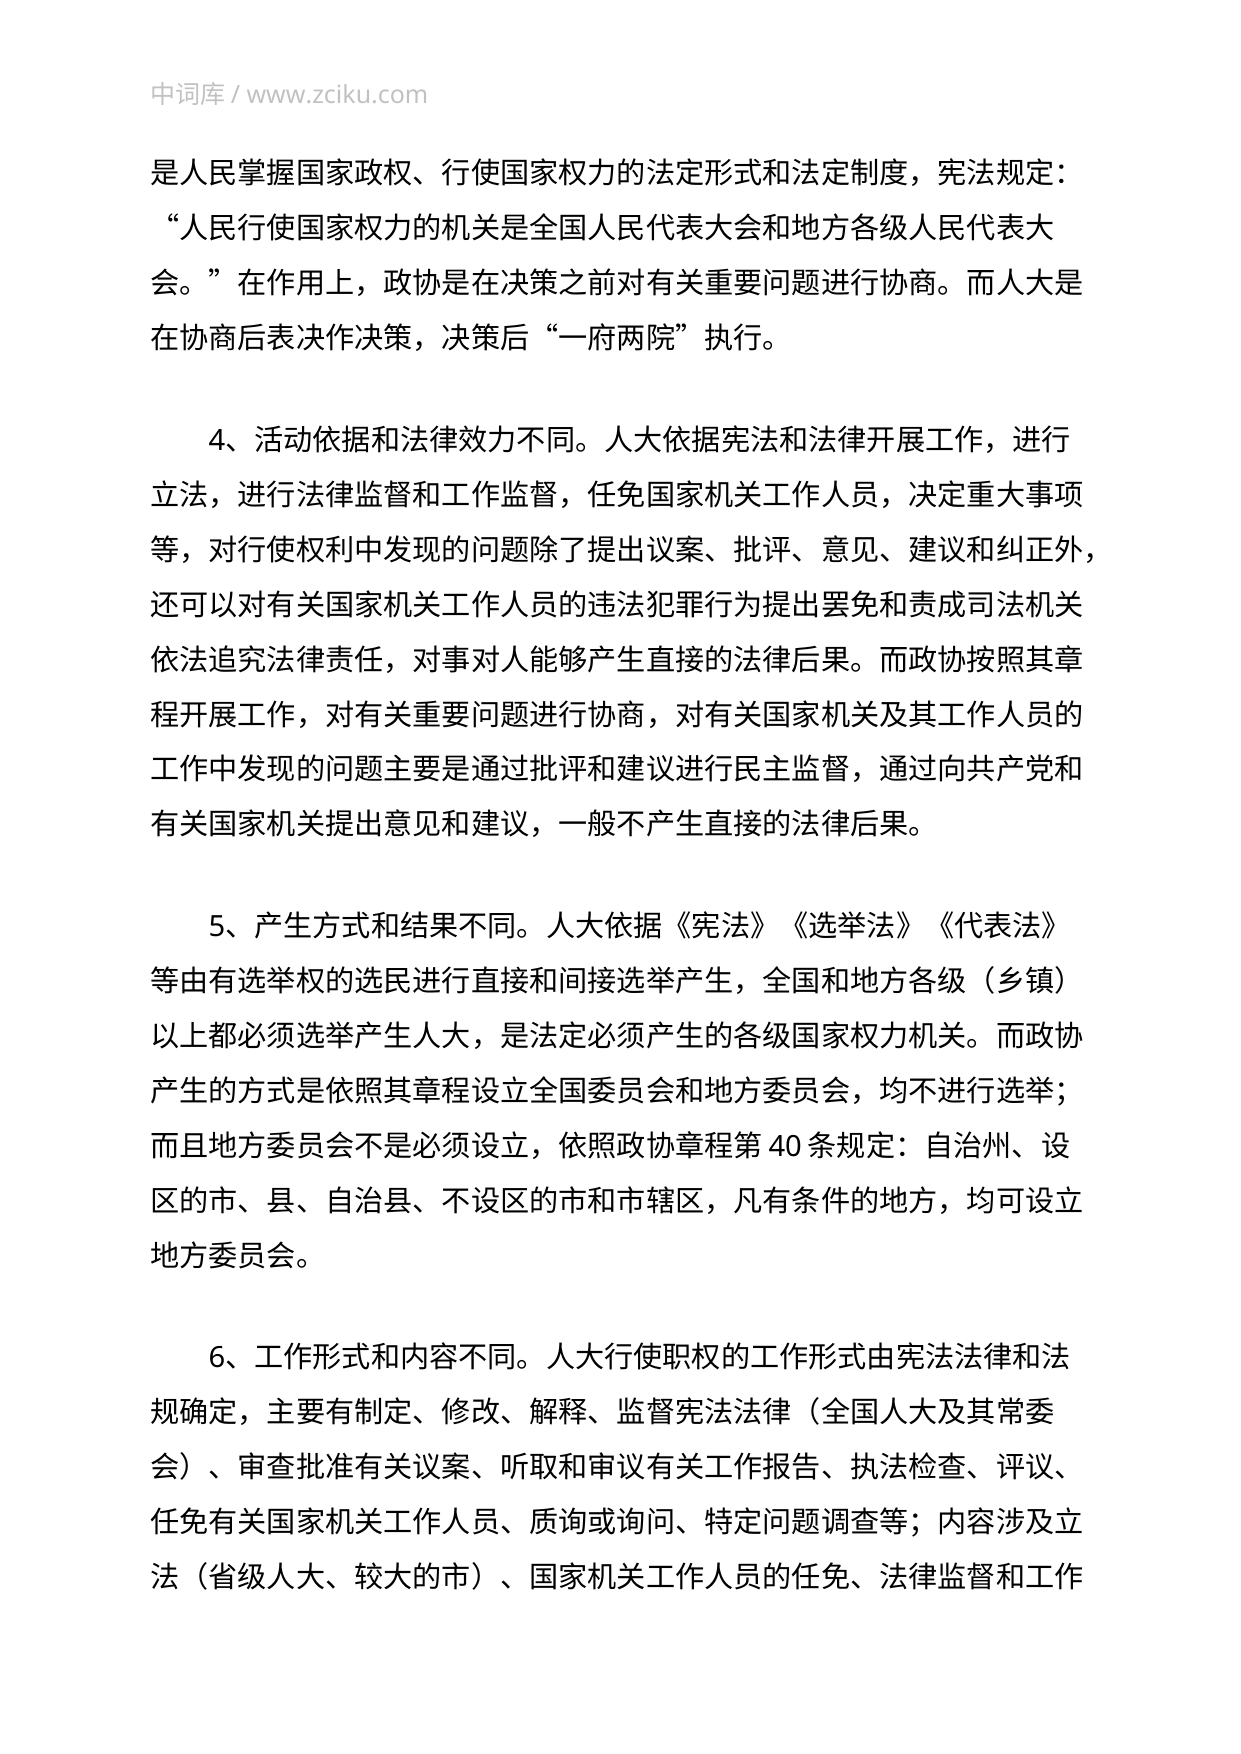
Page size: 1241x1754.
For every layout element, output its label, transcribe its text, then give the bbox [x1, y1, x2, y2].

text 5、产生方式和结果不同。人大依据《宪法》《选举法》《代表法》等由有选举权的选民进行直接和间接选举产生，全国和地方各级（乡镇）以上都必须选举产生人大，是法定必须产生的各级国家权力机关。而政协产生的方式是依照其章程设立全国委员会和地方委员会，均不进行选举；而且地方委员会不是必须设立，依照政协章程第40条规定：自治州、设区的市、县、自治县、不设区的市和市辖区，凡有条件的地方，均可设立地方委员会。 [150, 903, 1090, 1274]
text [150, 1334, 1090, 1596]
text 4、活动依据和法律效力不同。人大依据宪法和法律开展工作，进行立法，进行法律监督和工作监督，任免国家机关工作人员，决定重大事项等，对行使权利中发现的问题除了提出议案、批评、意见、建议和纠正外，还可以对有关国家机关工作人员的违法犯罪行为提出罢免和责成司法机关依法追究法律责任，对事对人能够产生直接的法律后果。而政协按照其章程开展工作，对有关重要问题进行协商，对有关国家机关及其工作人员的工作中发现的问题主要是通过批评和建议进行民主监督，通过向共产党和有关国家机关提出意见和建议，一般不产生直接的法律后果。 [150, 416, 1090, 843]
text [150, 150, 1090, 357]
